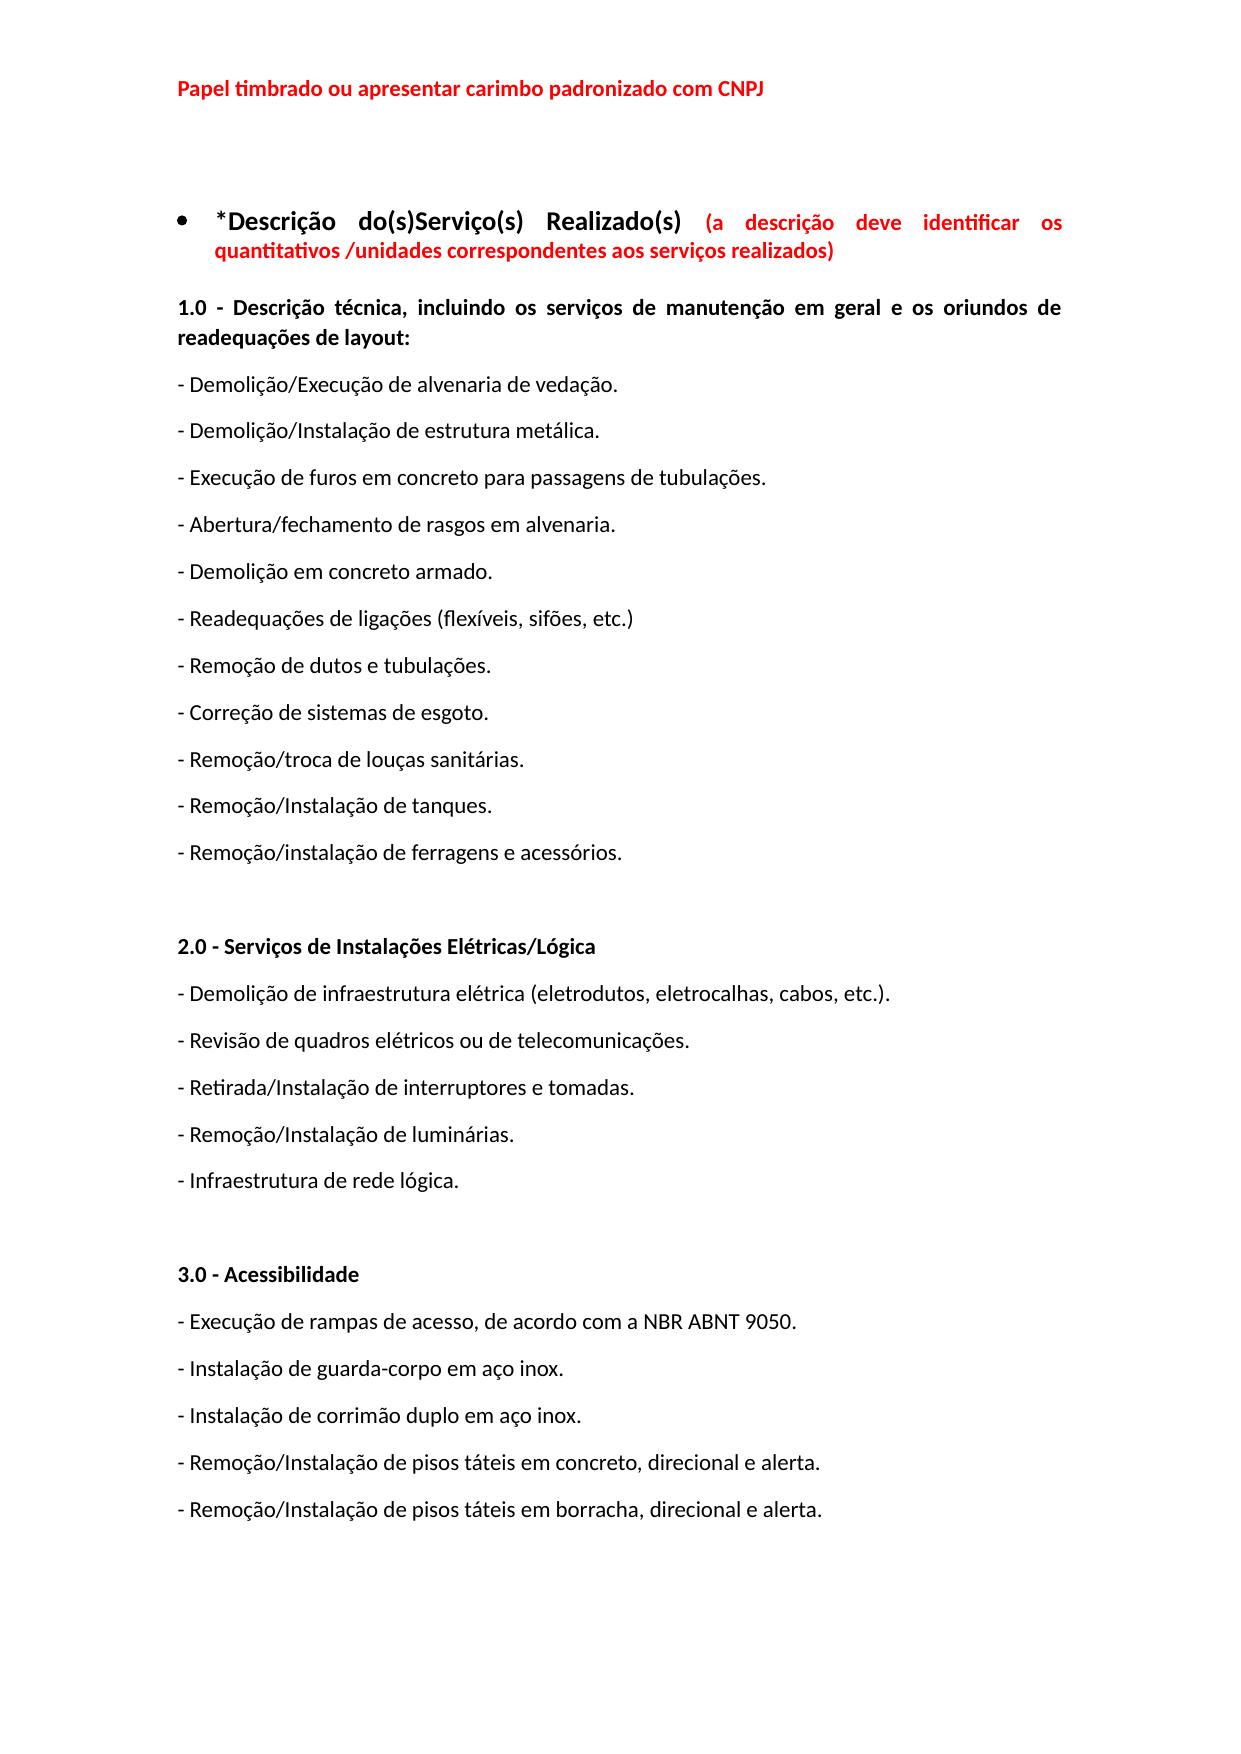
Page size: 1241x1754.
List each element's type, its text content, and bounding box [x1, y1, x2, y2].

text - Instalação de corrimão duplo em aço inox. [177, 1401, 1063, 1429]
text - Remoção de dutos e tubulações. [177, 651, 1063, 679]
text - Remoção/Instalação de pisos táteis em concreto, direcional e alerta. [177, 1448, 1063, 1476]
text - Execução de rampas de acesso, de acordo com a NBR ABNT 9050. [177, 1307, 1063, 1335]
text - Remoção/Instalação de pisos táteis em borracha, direcional e alerta. [177, 1495, 1063, 1523]
list *Descrição do(s)Serviço(s) Realizado(s) (a descrição deve identificar os quantitativos /unidades correspondentes aos serviços realizados) [177, 204, 1063, 265]
text - Retirada/Instalação de interruptores e tomadas. [177, 1073, 1063, 1101]
text - Instalação de guarda-corpo em aço inox. [177, 1354, 1063, 1382]
text - Readequações de ligações (flexíveis, sifões, etc.) [177, 604, 1063, 632]
text 1.0 - Descrição técnica, incluindo os serviços de manutenção em geral e os oriundos de readequações de layout: [177, 293, 1063, 351]
text - Execução de furos em concreto para passagens de tubulações. [177, 463, 1063, 492]
text - Remoção/Instalação de tanques. [177, 792, 1063, 820]
text - Demolição de infraestrutura elétrica (eletrodutos, eletrocalhas, cabos, etc.). [177, 979, 1063, 1007]
text - Revisão de quadros elétricos ou de telecomunicações. [177, 1026, 1063, 1054]
text - Infraestrutura de rede lógica. [177, 1167, 1063, 1195]
text - Remoção/instalação de ferragens e acessórios. [177, 838, 1063, 867]
text - Remoção/troca de louças sanitárias. [177, 745, 1063, 773]
text - Abertura/fechamento de rasgos em alvenaria. [177, 510, 1063, 538]
text - Demolição/Execução de alvenaria de vedação. [177, 370, 1063, 398]
text - Demolição/Instalação de estrutura metálica. [177, 417, 1063, 445]
text 3.0 - Acessibilidade [177, 1260, 1063, 1288]
text - Correção de sistemas de esgoto. [177, 698, 1063, 726]
text 2.0 - Serviços de Instalações Elétricas/Lógica [177, 932, 1063, 960]
text - Remoção/Instalação de luminárias. [177, 1120, 1063, 1148]
text - Demolição em concreto armado. [177, 557, 1063, 585]
